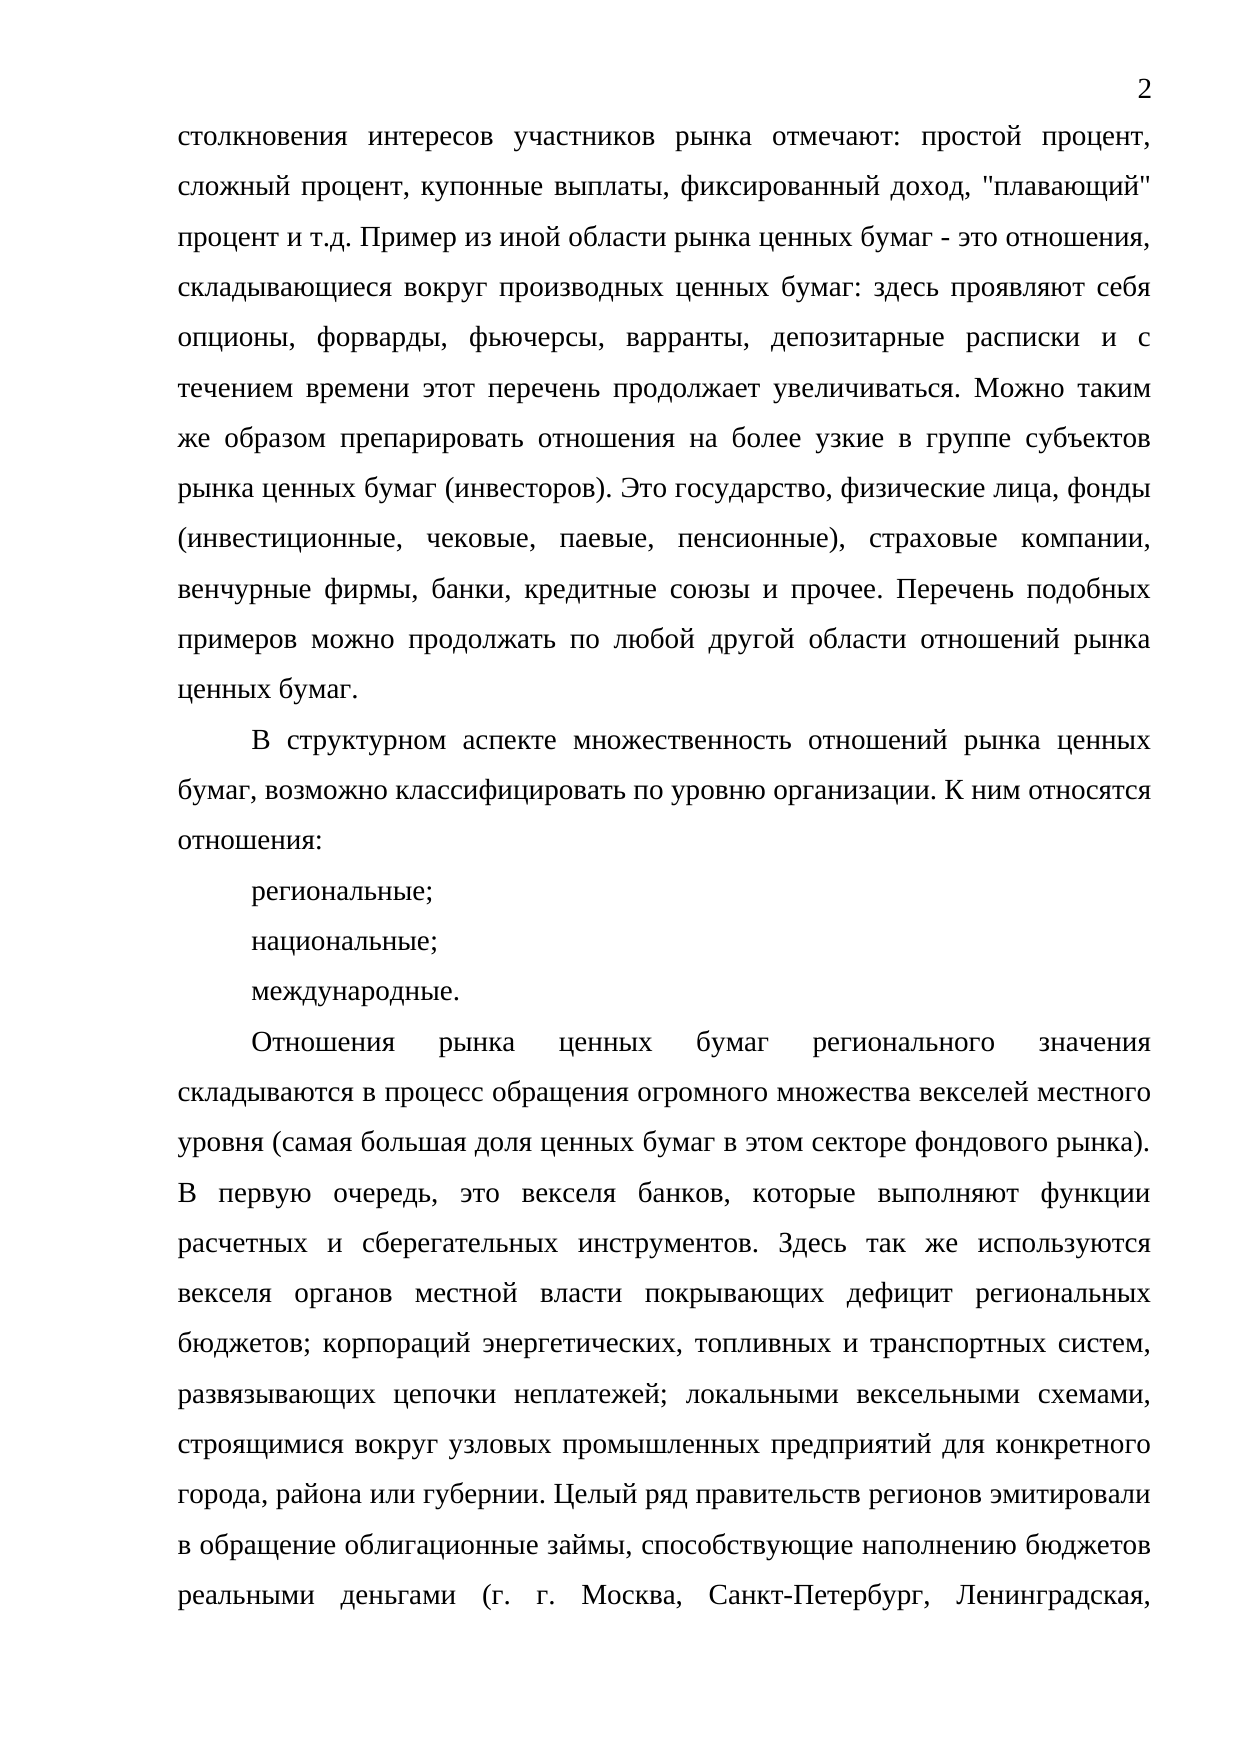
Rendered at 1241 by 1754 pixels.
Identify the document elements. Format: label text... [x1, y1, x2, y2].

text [177, 1024, 1152, 1611]
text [177, 118, 1152, 705]
text международные. [177, 973, 1152, 1007]
text В структурном аспекте множественность отношений рынка ценных бумаг, возможно классифицировать по уровню организации. К ним относятся отношения: [177, 722, 1152, 856]
text национальные; [177, 923, 1152, 957]
text региональные; [177, 873, 1152, 906]
